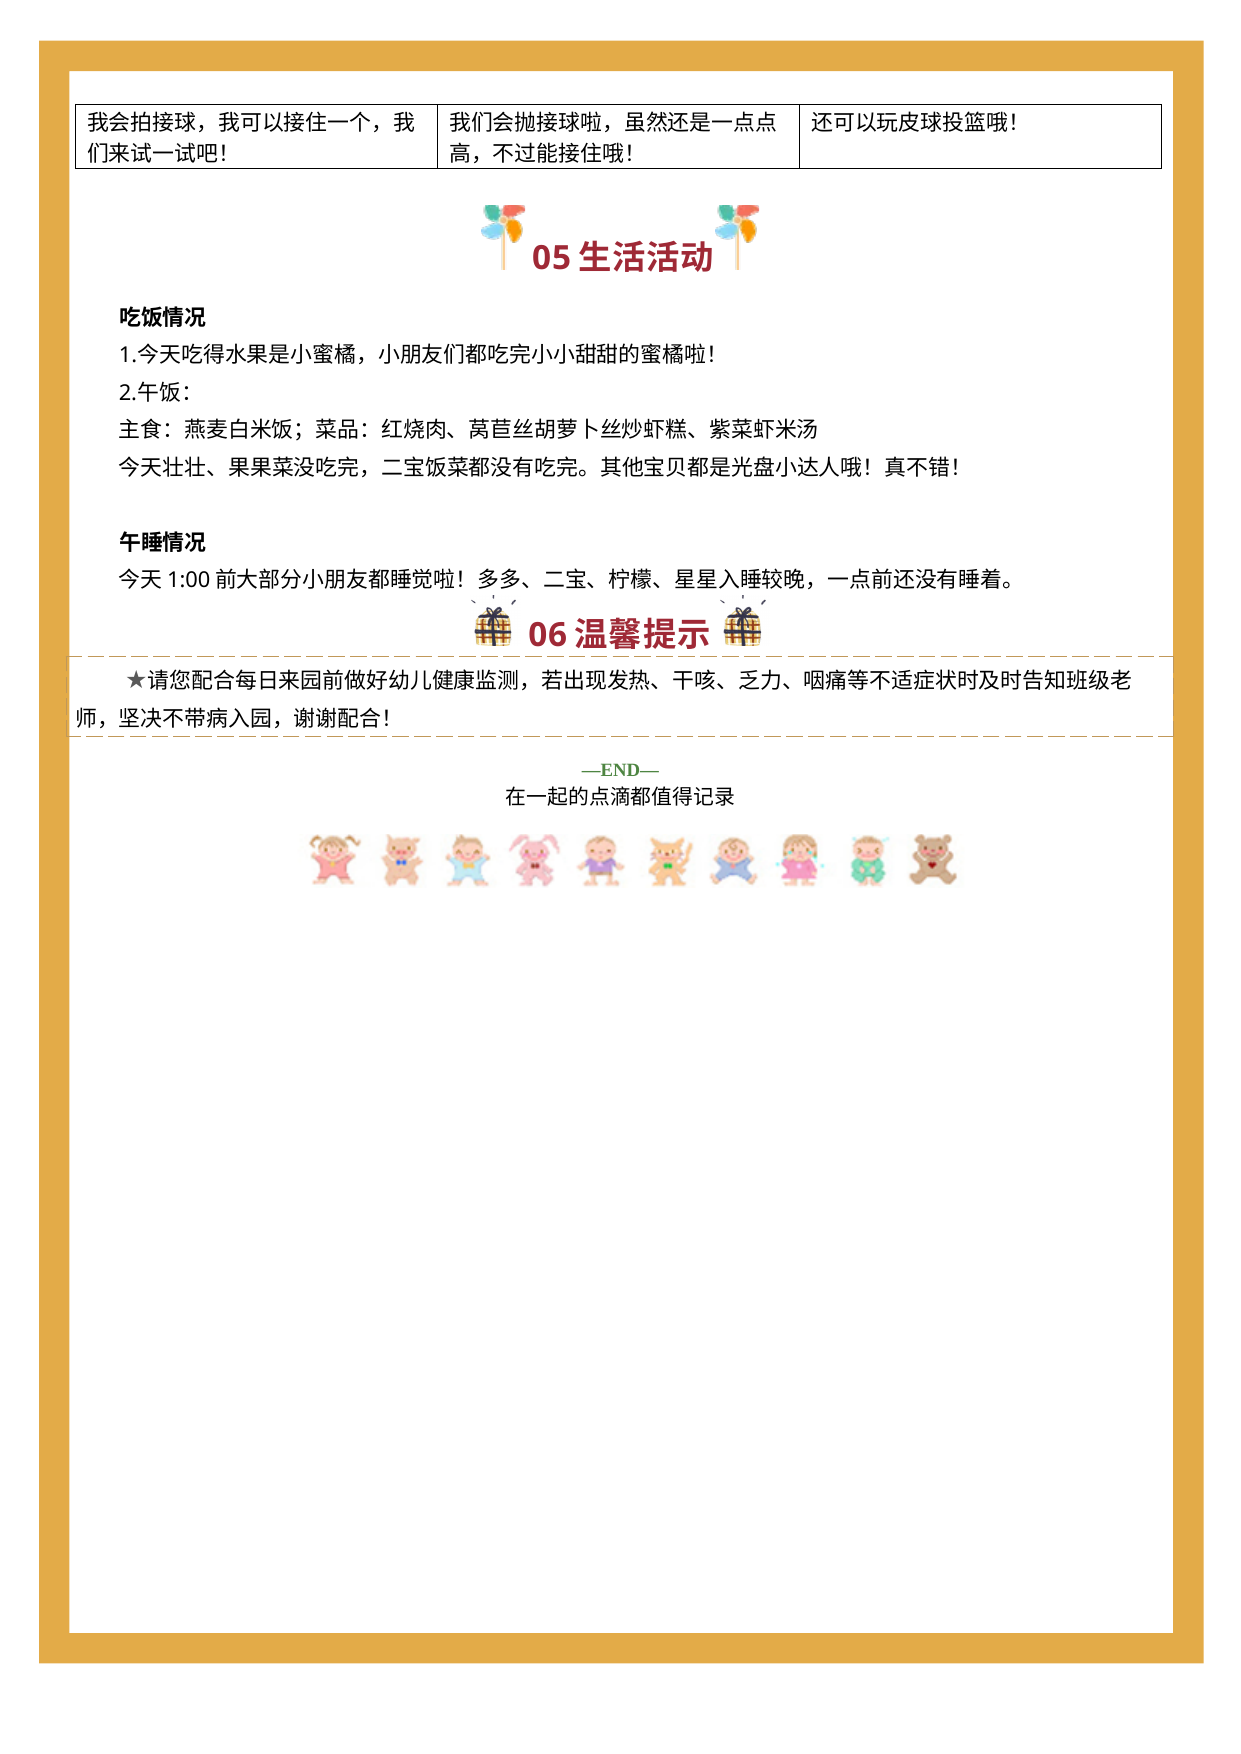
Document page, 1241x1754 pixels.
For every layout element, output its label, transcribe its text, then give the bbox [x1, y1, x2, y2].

picture [715, 205, 760, 270]
text 今天1:00前大部分小朋友都睡觉啦！多多、二宝、柠檬、星星入睡较晚，一点前还没有睡着。 [75, 557, 1165, 595]
table_cell 我们会抛接球啦，虽然还是一点点高，不过能接住哦！ [438, 105, 799, 168]
picture [278, 834, 985, 888]
text 在一起的点滴都值得记录 [75, 780, 1165, 810]
text 午睡情况 [75, 520, 1165, 557]
table_cell 还可以玩皮球投篮哦！ [800, 105, 1161, 168]
text —END— [75, 758, 1165, 780]
text 06温馨提示 [75, 595, 1165, 656]
picture [470, 595, 521, 646]
picture [719, 595, 770, 646]
text 1.今天吃得水果是小蜜橘，小朋友们都吃完小小甜甜的蜜橘啦！ [75, 332, 1165, 370]
text 05生活活动 [75, 218, 1165, 282]
text 2.午饭： 主食：燕麦白米饭；菜品：红烧肉、莴苣丝胡萝卜丝炒虾糕、紫菜虾米汤 [118, 370, 1165, 445]
text 今天壮壮、果果菜没吃完，二宝饭菜都没有吃完。其他宝贝都是光盘小达人哦！真不错！ [75, 445, 1165, 482]
table_cell 我会拍接球，我可以接住一个，我们来试一试吧！ [76, 105, 437, 168]
text 吃饭情况 [75, 295, 1165, 332]
picture [481, 205, 526, 270]
text ★请您配合每日来园前做好幼儿健康监测，若出现发热、干咳、乏力、咽痛等不适症状时及时告知班级老师，坚决不带病入园，谢谢配合！ [66, 656, 1174, 737]
